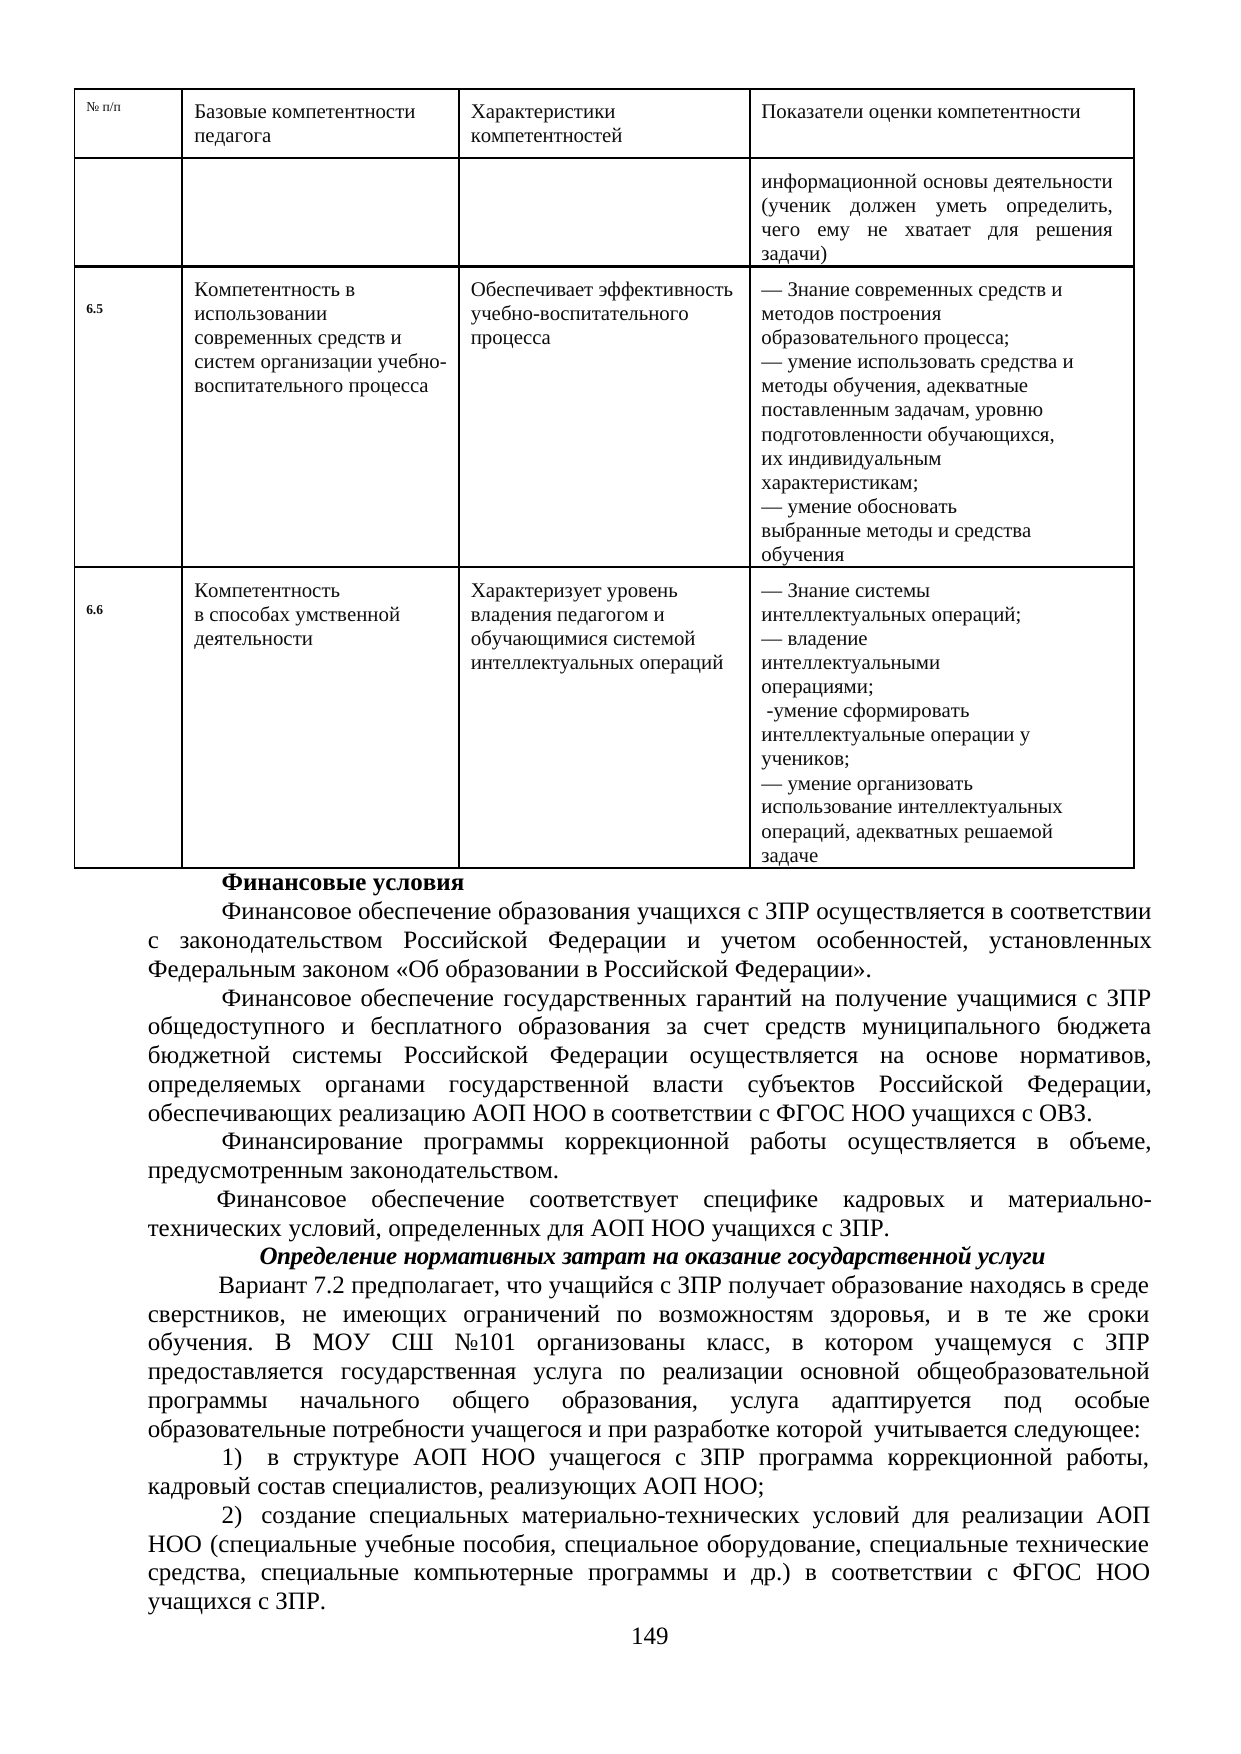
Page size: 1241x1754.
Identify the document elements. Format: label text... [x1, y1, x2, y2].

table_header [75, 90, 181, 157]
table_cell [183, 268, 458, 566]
text Финансирование программы коррекционной работы осуществляется в объеме, предусмотренным законодательством. [148, 1126, 1152, 1184]
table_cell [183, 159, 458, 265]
text Финансовое обеспечение государственных гарантий на получение учащимися с ЗПР общедоступного и бесплатного образования за счет средств муниципального бюджета бюджетной системы Российской Федерации осуществляется на основе нормативов, определяемых органами государственной власти субъектов Российской Федерации, обеспечивающих реализацию АОП НОО в соответствии с ФГОС НОО учащихся с ОВЗ. [148, 983, 1152, 1126]
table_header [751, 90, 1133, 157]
list в структуре АОП НОО учащегося с ЗПР программа коррекционной работы, кадровый состав специалистов, реализующих АОП НОО; [148, 1442, 1150, 1500]
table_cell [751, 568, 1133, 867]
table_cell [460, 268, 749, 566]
subtitle Определение нормативных затрат на оказание государственной услуги [259, 1241, 1209, 1270]
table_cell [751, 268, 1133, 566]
text Вариант 7.2 предполагает, что учащийся с ЗПР получает образование находясь в среде сверстников, не имеющих ограничений по возможностям здоровья, и в те же сроки обучения. В МОУ СШ №101 организованы класс, в котором учащемуся с ЗПР предоставляется государственная услуга по реализации основной общеобразовательной программы начального общего образования, услуга адаптируется под особые образовательные потребности учащегося и при разработке которой учитывается следующее: [148, 1270, 1150, 1442]
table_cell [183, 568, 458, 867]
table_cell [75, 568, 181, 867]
text Финансовое обеспечение соответствует специфике кадровых и материально- технических условий, определенных для АОП НОО учащихся с ЗПР. [148, 1184, 1152, 1241]
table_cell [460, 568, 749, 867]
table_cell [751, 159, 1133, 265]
text Финансовые условия [221, 869, 1209, 896]
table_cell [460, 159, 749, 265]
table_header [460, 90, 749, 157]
list создание специальных материально-технических условий для реализации АОП НОО (специальные учебные пособия, специальное оборудование, специальные технические средства, специальные компьютерные программы и др.) в соответствии с ФГОС НОО учащихся с ЗПР. [148, 1500, 1150, 1615]
text Финансовое обеспечение образования учащихся с ЗПР осуществляется в соответствии с законодательством Российской Федерации и учетом особенностей, установленных Федеральным законом «Об образовании в Российской Федерации». [148, 896, 1152, 983]
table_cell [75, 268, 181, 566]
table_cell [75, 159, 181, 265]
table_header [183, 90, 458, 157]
